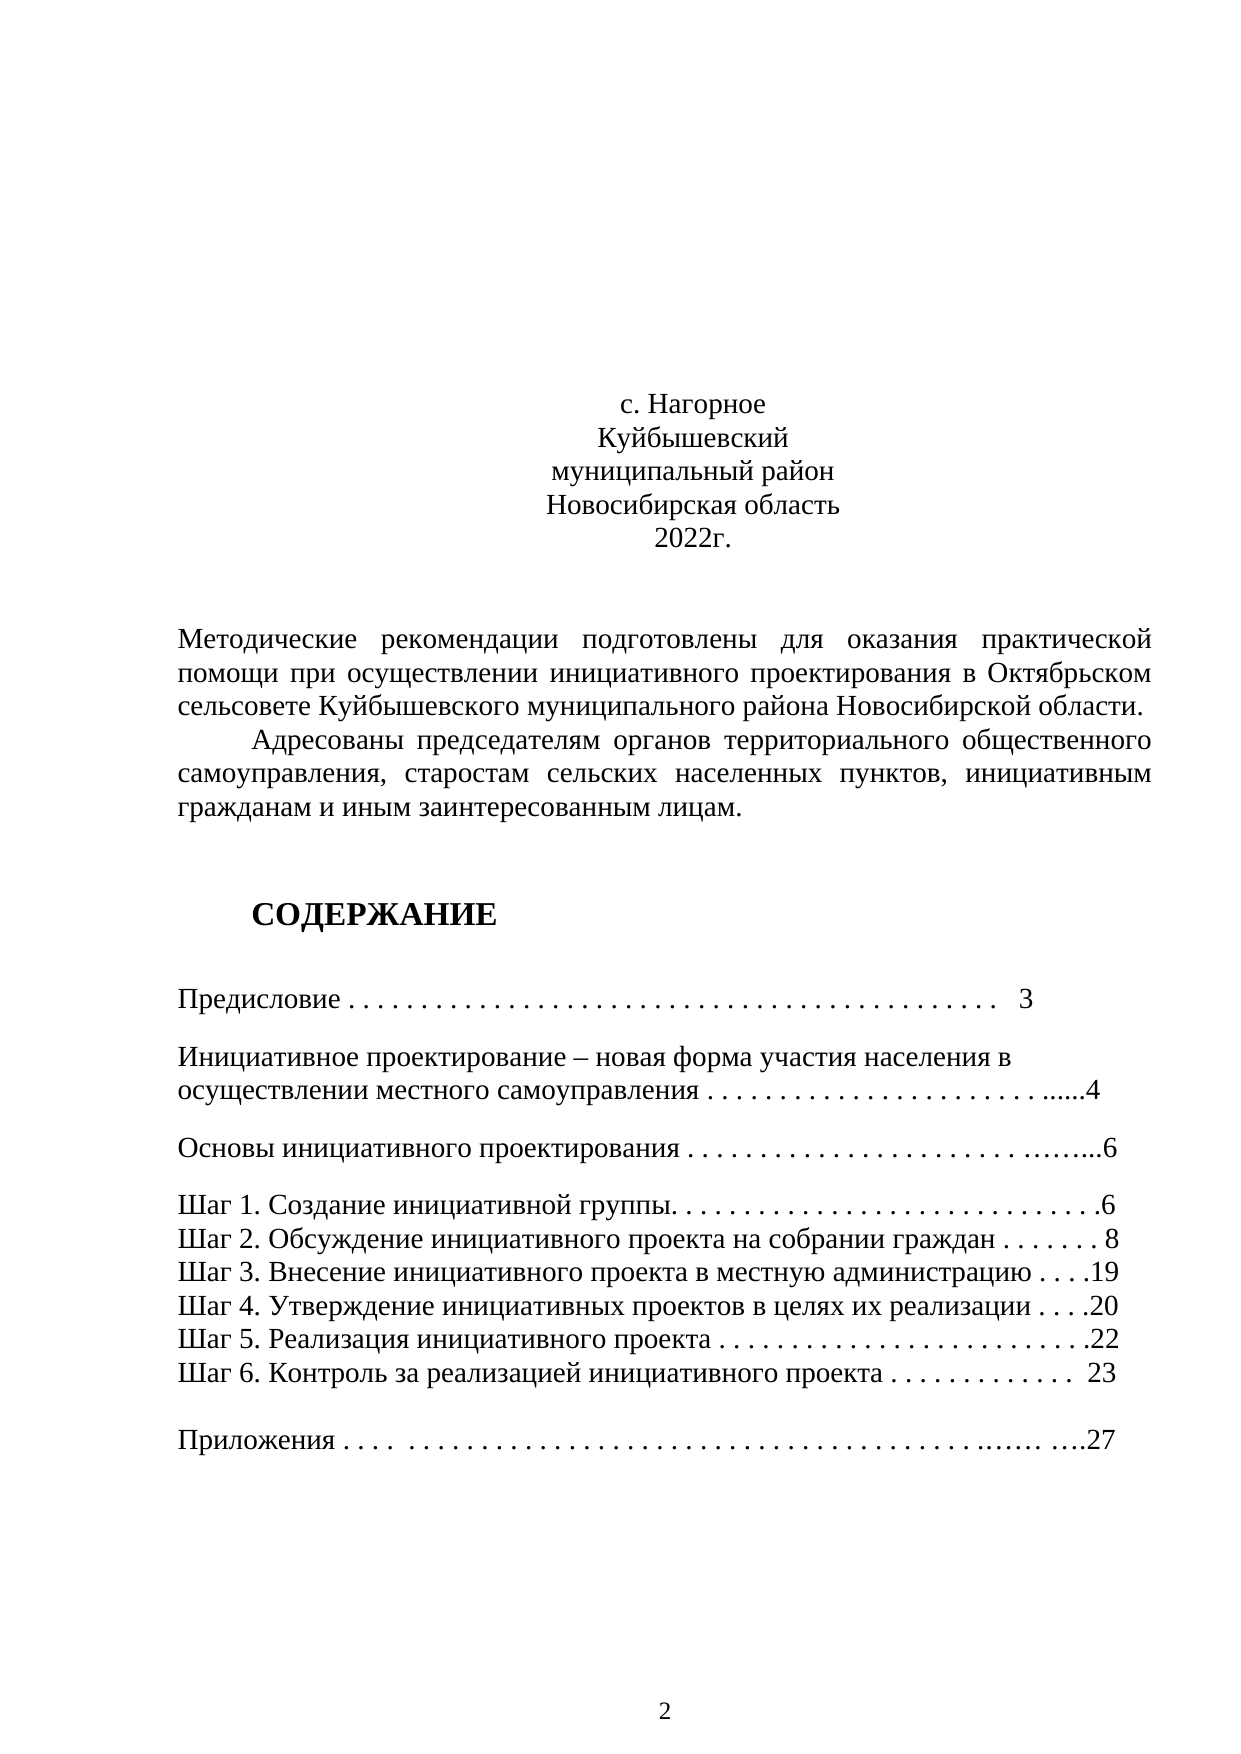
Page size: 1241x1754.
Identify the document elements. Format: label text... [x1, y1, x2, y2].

text СОДЕРЖАНИЕ [177, 895, 1064, 933]
text Основы инициативного проектирования . . . . . . . . . . . . . . . . . . . . . . . ……...6 [177, 1130, 1153, 1163]
text Методические рекомендации подготовлены для оказания практической помощи при осуществлении инициативного проектирования в Октябрьском сельсовете Куйбышевского муниципального района Новосибирской области. [177, 621, 1152, 722]
text Шаг 2. Обсуждение инициативного проекта на собрании граждан . . . . . . . 8 [177, 1221, 1153, 1254]
text Шаг 3. Внесение инициативного проекта в местную администрацию . . . .19 [177, 1254, 1153, 1288]
text Приложения . . . . . . . . . . . . . . . . . . . . . . . . . . . . . . . . . . . . . . . . . . . .…… ….27 [177, 1422, 1153, 1456]
text Инициативное проектирование – новая форма участия населения в осуществлении местного самоуправления . . . . . . . . . . . . . . . . . . . . . . . ......4 [177, 1039, 1138, 1106]
text Адресованы председателям органов территориального общественного самоуправления, старостам сельских населенных пунктов, инициативным гражданам и иным заинтересованным лицам. [177, 722, 1152, 822]
text Шаг 6. Контроль за реализацией инициативного проекта . . . . . . . . . . . . . 23 [177, 1355, 1153, 1389]
text 2022г. [177, 521, 1152, 554]
text муниципальный район [177, 453, 1152, 487]
text Шаг 4. Утверждение инициативных проектов в целях их реализации . . . .20 [177, 1288, 1153, 1322]
text Предисловие . . . . . . . . . . . . . . . . . . . . . . . . . . . . . . . . . . . . . . . . . . . . . 3 [177, 981, 1064, 1015]
text Шаг 5. Реализация инициативного проекта . . . . . . . . . . . . . . . . . . . . . . . . . .22 [177, 1322, 1153, 1355]
text Новосибирская область [177, 487, 1152, 521]
text Шаг 1. Создание инициативной группы. . . . . . . . . . . . . . . . . . . . . . . . . . . . . .6 [177, 1187, 1153, 1221]
text Куйбышевский [177, 420, 1152, 453]
text с. Нагорное [177, 386, 1152, 420]
